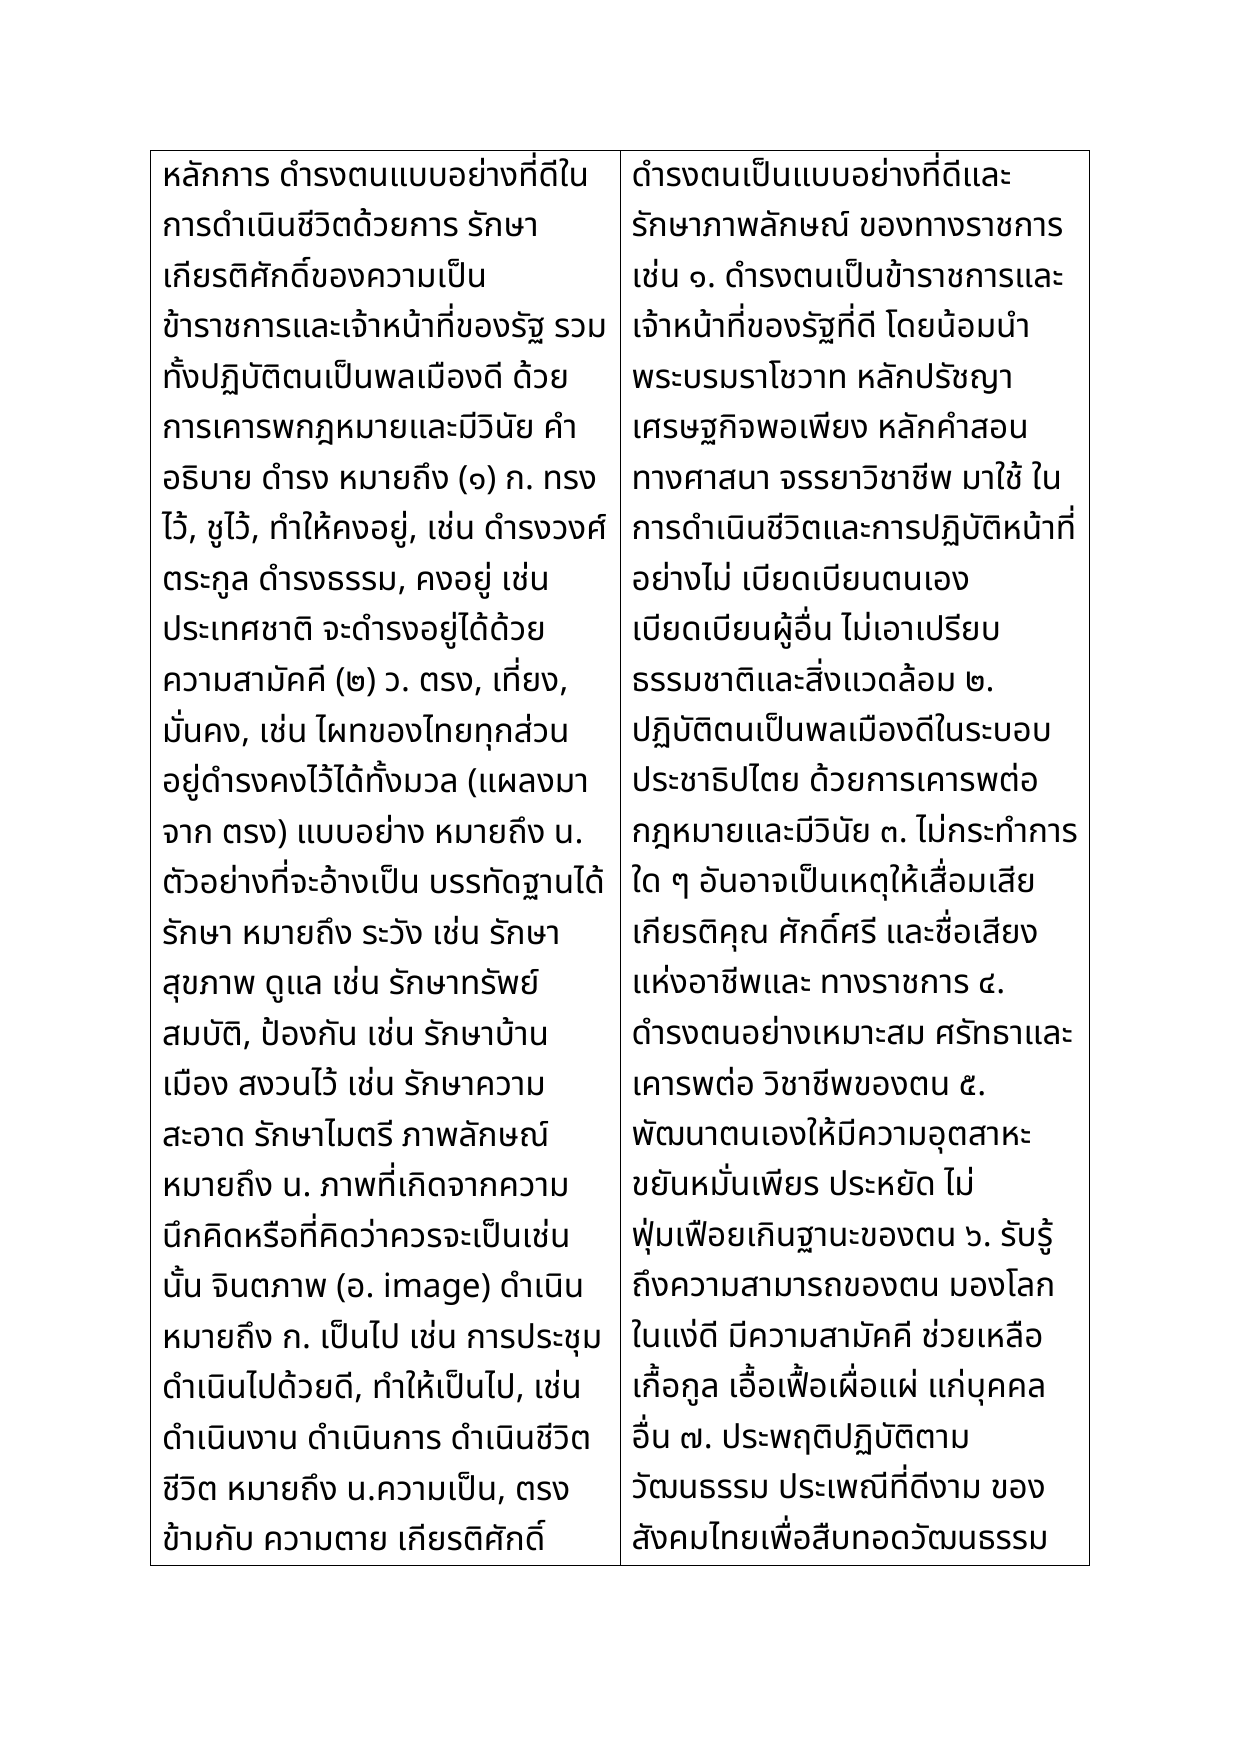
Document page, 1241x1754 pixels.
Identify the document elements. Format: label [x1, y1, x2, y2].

table_cell [621, 151, 1089, 1565]
table_cell [151, 151, 620, 1565]
